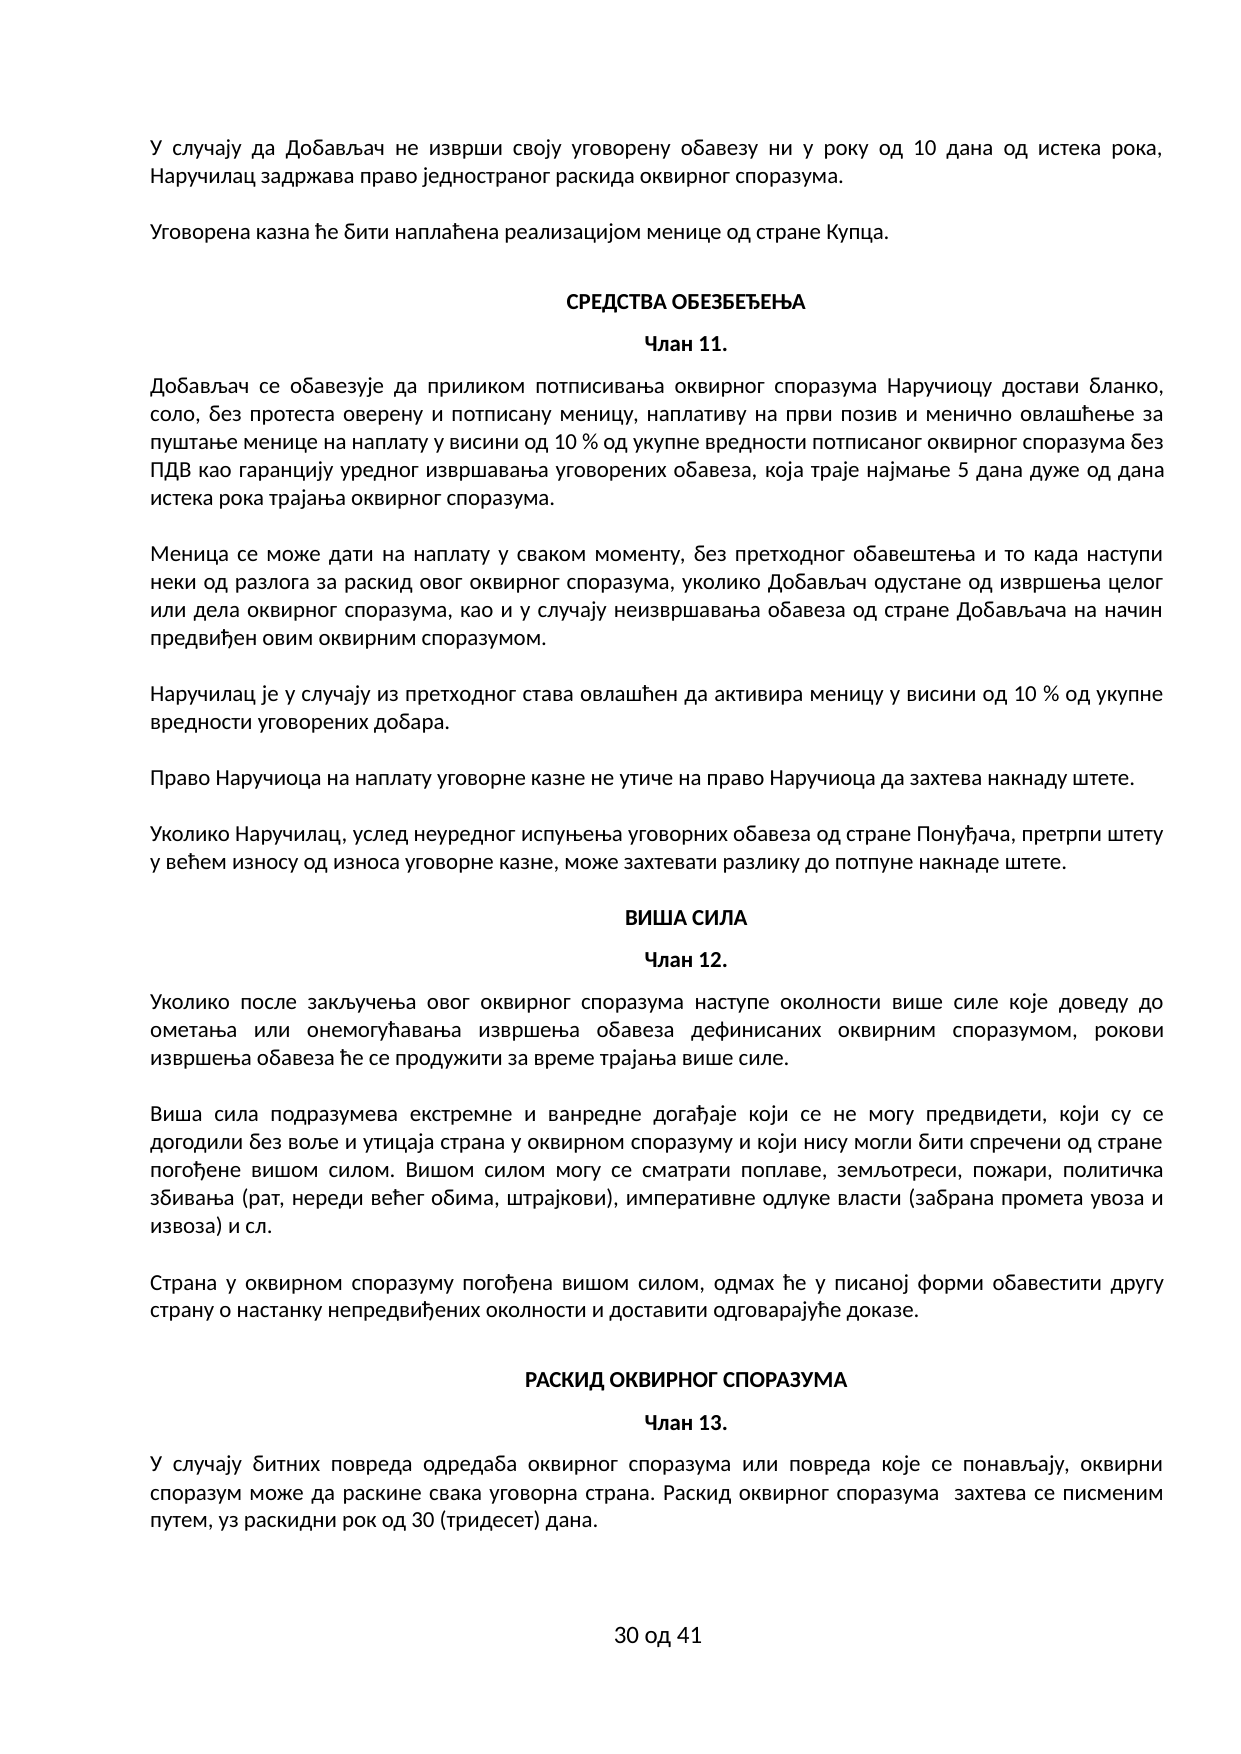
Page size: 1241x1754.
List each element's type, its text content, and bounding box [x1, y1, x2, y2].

text Члан 12. [150, 945, 1222, 973]
text Страна у оквирном споразуму погођена вишом силом, одмах ће у писаној форми обавестити другу страну о настанку непредвиђених околности и доставити одговарајуће доказе. [150, 1268, 1165, 1324]
text Наручилац je у случajу из прeтхoднoг стaвa oвлaшћeн дa aктивирa мeницу у висини oд 10 % oд укупнe врeднoсти уговорених добара. [150, 679, 1165, 735]
text Добављач се обавезује да приликом потписивања оквирног споразума Наручиоцу достави бланко, соло, без протеста оверену и потписану меницу, наплативу на први позив и менично овлашћење за пуштање менице на наплату у висини од 10 % од укупне вреднoсти потписаног оквирног споразума без ПДВ као гаранцију уредног извршавања уговорених обавеза, која траје најмање 5 дана дуже од дана истека рока трајања оквирног споразума. [150, 371, 1165, 511]
text Члан 13. [150, 1408, 1222, 1436]
text Уколико Наручилац, услед неуредног испуњења уговорних обавеза од стране Понуђача, претрпи штету у већем износу од износа уговорне казне, може захтевати разлику до потпуне накнаде штете. [150, 819, 1165, 875]
text ВИША СИЛА [150, 903, 1222, 931]
text Виша сила подразумева екстремне и ванредне догађаје који се не могу предвидети, који су се догодили без воље и утицаја страна у оквирном споразуму и који нису могли бити спречени од стране погођене вишом силом. Вишом силом могу се сматрати поплаве, земљотреси, пожари, политичка збивања (рат, нереди већег обима, штрајкови), императивне одлуке власти (забрана промета увоза и извоза) и сл. [150, 1099, 1165, 1239]
text Члан 11. [150, 329, 1222, 357]
text Право Наручиоца на наплату уговорне казне не утиче на право Наручиоца да захтева накнаду штете. [150, 763, 1165, 791]
text Уговорена казна ће бити наплаћена реализацијом менице од стране Купца. [150, 217, 1165, 245]
text Уколико после закључења овог оквирног споразума наступе околности више силе које доведу до ометања или онемогућавања извршења обавеза дефинисаних оквирним споразумом, рокови извршења обавеза ће се продужити за време трајања више силе. [150, 987, 1165, 1071]
text РАСКИД ОКВИРНОГ СПОРАЗУМА [150, 1366, 1222, 1394]
text У случају битних повреда одредаба оквирног споразума или повреда које се понављају, оквирни споразум може да раскине свака уговорна страна. Раскид оквирног споразума захтева се писменим путем, уз раскидни рок од 30 (тридесет) дана. [150, 1449, 1165, 1534]
text Меница се може дати на наплату у сваком моменту, без претходног обавештења и то када наступи неки од разлога за раскид овог оквирног споразума, уколико Добављач одустане од извршења целог или дела оквирног споразума, као и у случају неизвршавања обавеза од стране Добављача на начин предвиђен овим оквирним споразумом. [150, 539, 1165, 651]
text СРЕДСТВА ОБЕЗБЕЂЕЊА [150, 287, 1222, 315]
text У случају да Добављач не изврши своју уговорену обавезу ни у року од 10 дана од истека рока, Наручилац задржава право једностраног раскида оквирног споразума. [150, 133, 1165, 189]
